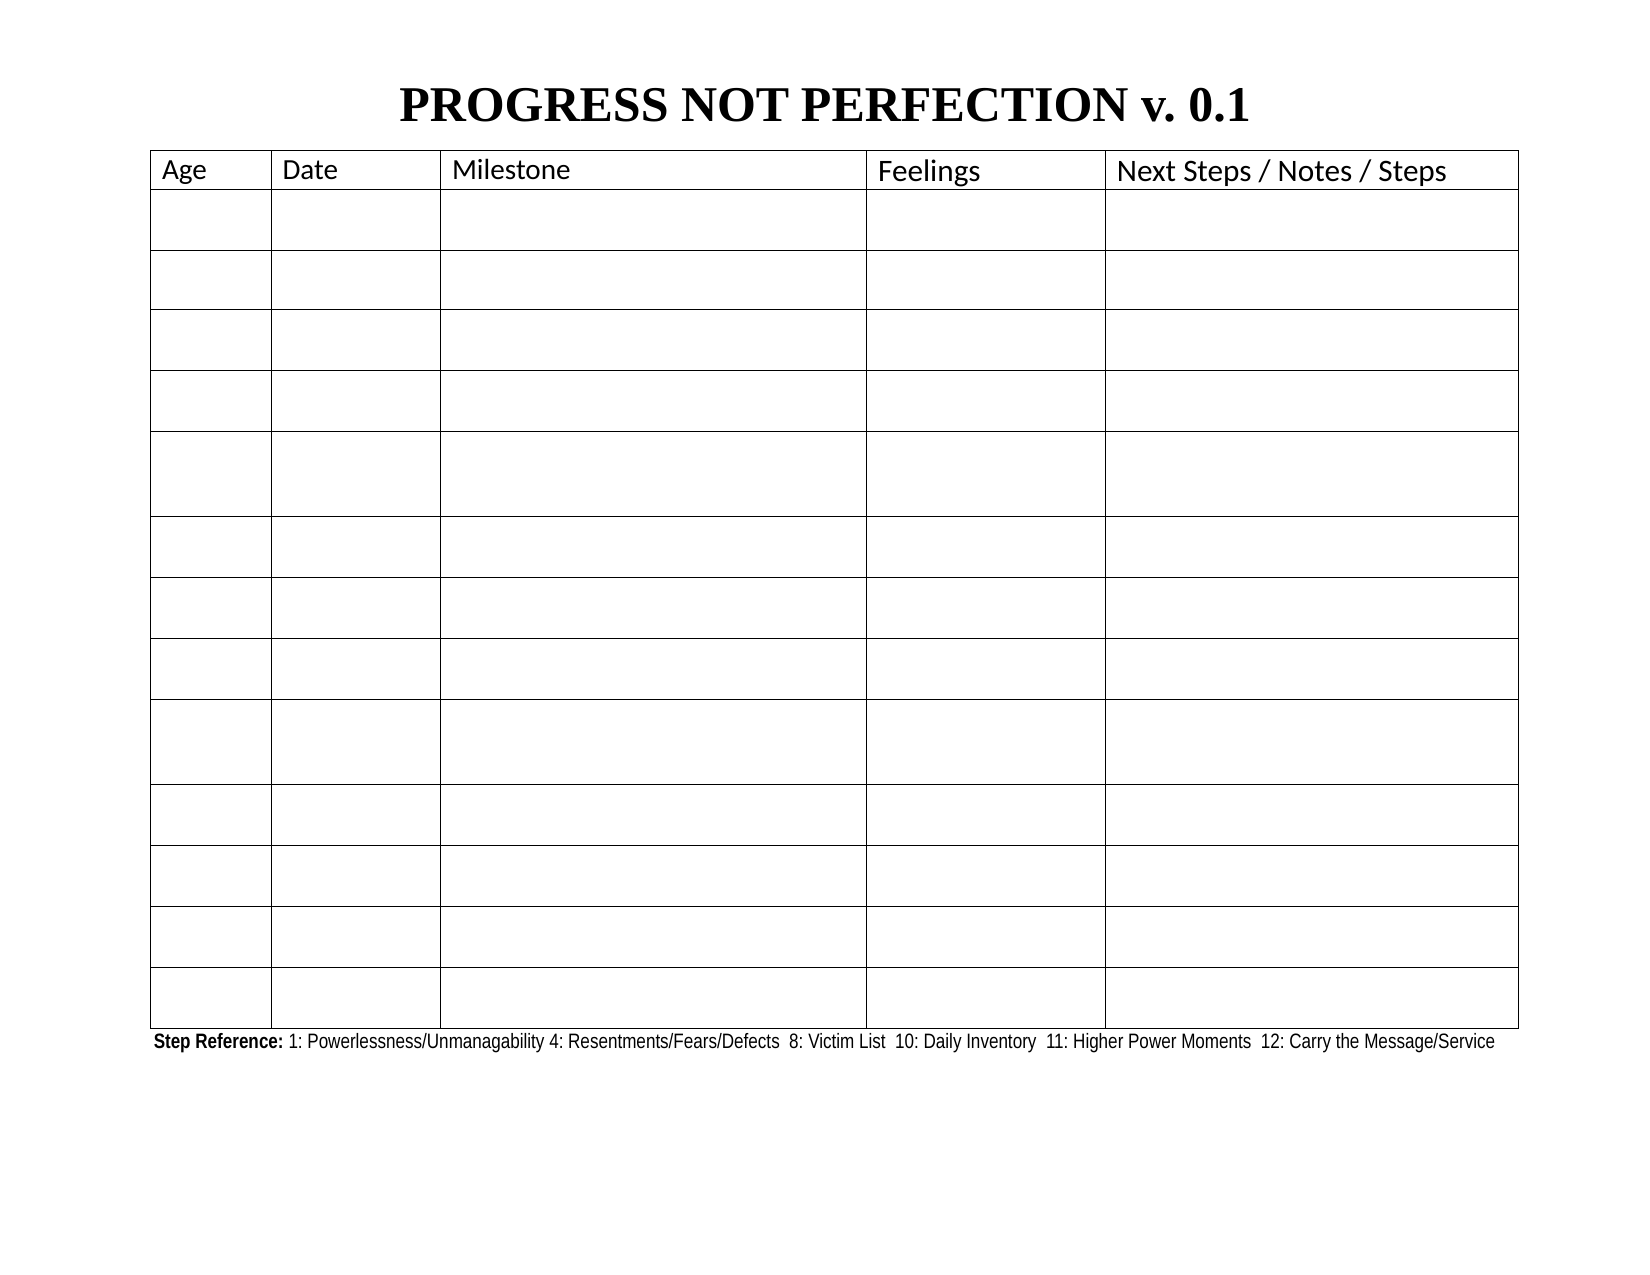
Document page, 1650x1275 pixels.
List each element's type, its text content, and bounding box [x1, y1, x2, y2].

table_cell [441, 190, 866, 250]
table_cell [151, 639, 271, 699]
table_cell [272, 968, 440, 1027]
table_cell [151, 432, 271, 516]
table_cell [867, 639, 1105, 699]
table_cell [272, 846, 440, 906]
table_cell [441, 785, 866, 845]
table_cell [867, 846, 1105, 906]
text Step Reference: 1: Powerlessness/Unmanagability 4: Resentments/Fears/Defects 8: Victim List 10: Daily Inventory 11: Higher Power Moments 12: Carry the Message/Service [150, 1029, 1500, 1052]
table_cell [272, 785, 440, 845]
table_cell [867, 907, 1105, 967]
table_cell [867, 785, 1105, 845]
table_cell [272, 639, 440, 699]
table_cell [151, 846, 271, 906]
table_cell [1106, 432, 1518, 516]
table_cell [272, 251, 440, 309]
table_cell [441, 639, 866, 699]
table_cell [1106, 251, 1518, 309]
table_cell [151, 517, 271, 577]
table_cell [272, 907, 440, 967]
table_cell [1106, 785, 1518, 845]
table_cell [867, 190, 1105, 250]
table_cell [272, 517, 440, 577]
table_header Age [151, 151, 271, 189]
table_header Next Steps / Notes / Steps [1106, 151, 1518, 189]
table_cell [867, 310, 1105, 370]
table_header Date [272, 151, 440, 189]
table_header Milestone [441, 151, 866, 189]
table_cell [441, 907, 866, 967]
table_cell [272, 432, 440, 516]
table_cell [441, 310, 866, 370]
table_cell [441, 700, 866, 784]
table_cell [151, 968, 271, 1027]
table_cell [151, 785, 271, 845]
table_cell [1106, 968, 1518, 1027]
table_cell [441, 371, 866, 431]
table_cell [1106, 907, 1518, 967]
table_cell [272, 310, 440, 370]
table_cell [151, 190, 271, 250]
table_header Feelings [867, 151, 1105, 189]
table_cell [867, 251, 1105, 309]
table_cell [151, 371, 271, 431]
table_cell [867, 968, 1105, 1027]
table_cell [441, 251, 866, 309]
table_cell [867, 432, 1105, 516]
table_cell [1106, 846, 1518, 906]
table_cell [272, 371, 440, 431]
table_cell [151, 700, 271, 784]
table_cell [151, 578, 271, 638]
table_cell [151, 907, 271, 967]
table_cell [441, 578, 866, 638]
table_cell [867, 578, 1105, 638]
table_cell [1106, 371, 1518, 431]
table_cell [272, 578, 440, 638]
table_cell [867, 700, 1105, 784]
table_cell [1106, 310, 1518, 370]
table_cell [1106, 639, 1518, 699]
table_cell [867, 517, 1105, 577]
table_cell [272, 700, 440, 784]
table_cell [151, 251, 271, 309]
table_cell [272, 190, 440, 250]
table_cell [1106, 517, 1518, 577]
table_cell [441, 517, 866, 577]
table_cell [1106, 700, 1518, 784]
table_cell [1106, 190, 1518, 250]
table_cell [441, 432, 866, 516]
table_cell [1106, 578, 1518, 638]
table_cell [867, 371, 1105, 431]
table_cell [441, 968, 866, 1027]
table_cell [441, 846, 866, 906]
table_cell [151, 310, 271, 370]
